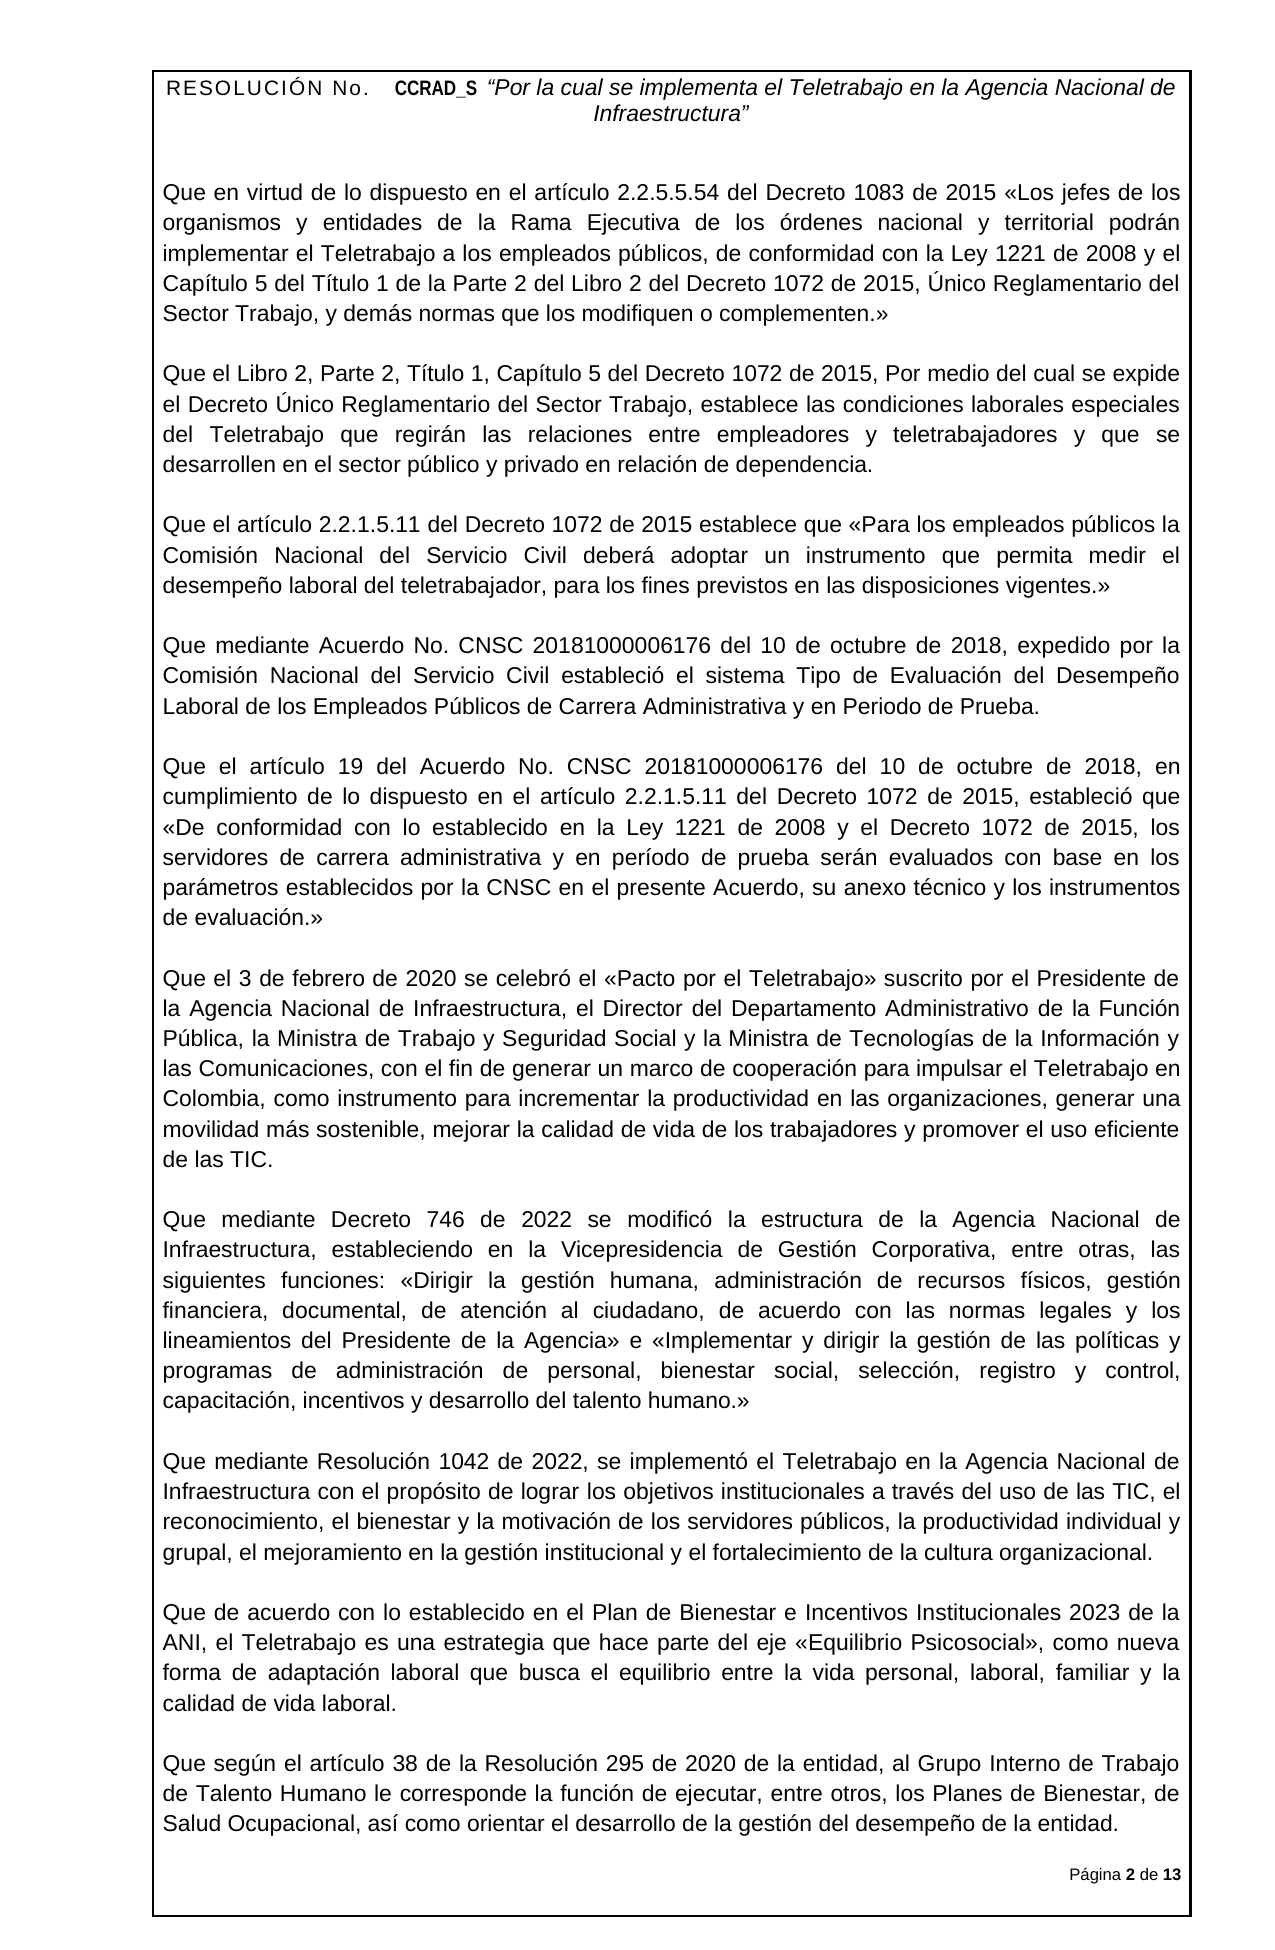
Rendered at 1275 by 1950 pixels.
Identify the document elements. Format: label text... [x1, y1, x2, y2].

text Que de acuerdo con lo establecido en el Plan de Bienestar e Incentivos Institucionales 2023 de la ANI, el Teletrabajo es una estrategia que hace parte del eje «Equilibrio Psicosocial», como nueva forma de adaptación laboral que busca el equilibrio entre la vida personal, laboral, familiar y la calidad de vida laboral. [162, 1599, 1181, 1716]
text Que en virtud de lo dispuesto en el artículo 2.2.5.5.54 del Decreto 1083 de 2015 «Los jefes de los organismos y entidades de la Rama Ejecutiva de los órdenes nacional y territorial podrán implementar el Teletrabajo a los empleados públicos, de conformidad con la Ley 1221 de 2008 y el Capítulo 5 del Título 1 de la Parte 2 del Libro 2 del Decreto 1072 de 2015, Único Reglamentario del Sector Trabajo, y demás normas que los modifiquen o complementen.» [162, 179, 1181, 326]
text Que mediante Decreto 746 de 2022 se modificó la estructura de la Agencia Nacional de Infraestructura, estableciendo en la Vicepresidencia de Gestión Corporativa, entre otras, las siguientes funciones: «Dirigir la gestión humana, administración de recursos físicos, gestión financiera, documental, de atención al ciudadano, de acuerdo con las normas legales y los lineamientos del Presidente de la Agencia» e «Implementar y dirigir la gestión de las políticas y programas de administración de personal, bienestar social, selección, registro y control, capacitación, incentivos y desarrollo del talento humano.» [162, 1206, 1181, 1414]
text Que mediante Acuerdo No. CNSC 20181000006176 del 10 de octubre de 2018, expedido por la Comisión Nacional del Servicio Civil estableció el sistema Tipo de Evaluación del Desempeño Laboral de los Empleados Públicos de Carrera Administrativa y en Periodo de Prueba. [162, 632, 1181, 719]
text Que mediante Resolución 1042 de 2022, se implementó el Teletrabajo en la Agencia Nacional de Infraestructura con el propósito de lograr los objetivos institucionales a través del uso de las TIC, el reconocimiento, el bienestar y la motivación de los servidores públicos, la productividad individual y grupal, el mejoramiento en la gestión institucional y el fortalecimiento de la cultura organizacional. [162, 1448, 1181, 1565]
text Que según el artículo 38 de la Resolución 295 de 2020 de la entidad, al Grupo Interno de Trabajo de Talento Humano le corresponde la función de ejecutar, entre otros, los Planes de Bienestar, de Salud Ocupacional, así como orientar el desarrollo de la gestión del desempeño de la entidad. [162, 1750, 1181, 1837]
text Que el artículo 2.2.1.5.11 del Decreto 1072 de 2015 establece que «Para los empleados públicos la Comisión Nacional del Servicio Civil deberá adoptar un instrumento que permita medir el desempeño laboral del teletrabajador, para los fines previstos en las disposiciones vigentes.» [162, 511, 1181, 598]
text Que el 3 de febrero de 2020 se celebró el «Pacto por el Teletrabajo» suscrito por el Presidente de la Agencia Nacional de Infraestructura, el Director del Departamento Administrativo de la Función Pública, la Ministra de Trabajo y Seguridad Social y la Ministra de Tecnologías de la Información y las Comunicaciones, con el fin de generar un marco de cooperación para impulsar el Teletrabajo en Colombia, como instrumento para incrementar la productividad en las organizaciones, generar una movilidad más sostenible, mejorar la calidad de vida de los trabajadores y promover el uso eficiente de las TIC. [162, 964, 1181, 1172]
text Que el Libro 2, Parte 2, Título 1, Capítulo 5 del Decreto 1072 de 2015, Por medio del cual se expide el Decreto Único Reglamentario del Sector Trabajo, establece las condiciones laborales especiales del Teletrabajo que regirán las relaciones entre empleadores y teletrabajadores y que se desarrollen en el sector público y privado en relación de dependencia. [162, 360, 1181, 477]
text Que el artículo 19 del Acuerdo No. CNSC 20181000006176 del 10 de octubre de 2018, en cumplimiento de lo dispuesto en el artículo 2.2.1.5.11 del Decreto 1072 de 2015, estableció que «De conformidad con lo establecido en la Ley 1221 de 2008 y el Decreto 1072 de 2015, los servidores de carrera administrativa y en período de prueba serán evaluados con base en los parámetros establecidos por la CNSC en el presente Acuerdo, su anexo técnico y los instrumentos de evaluación.» [162, 753, 1181, 931]
